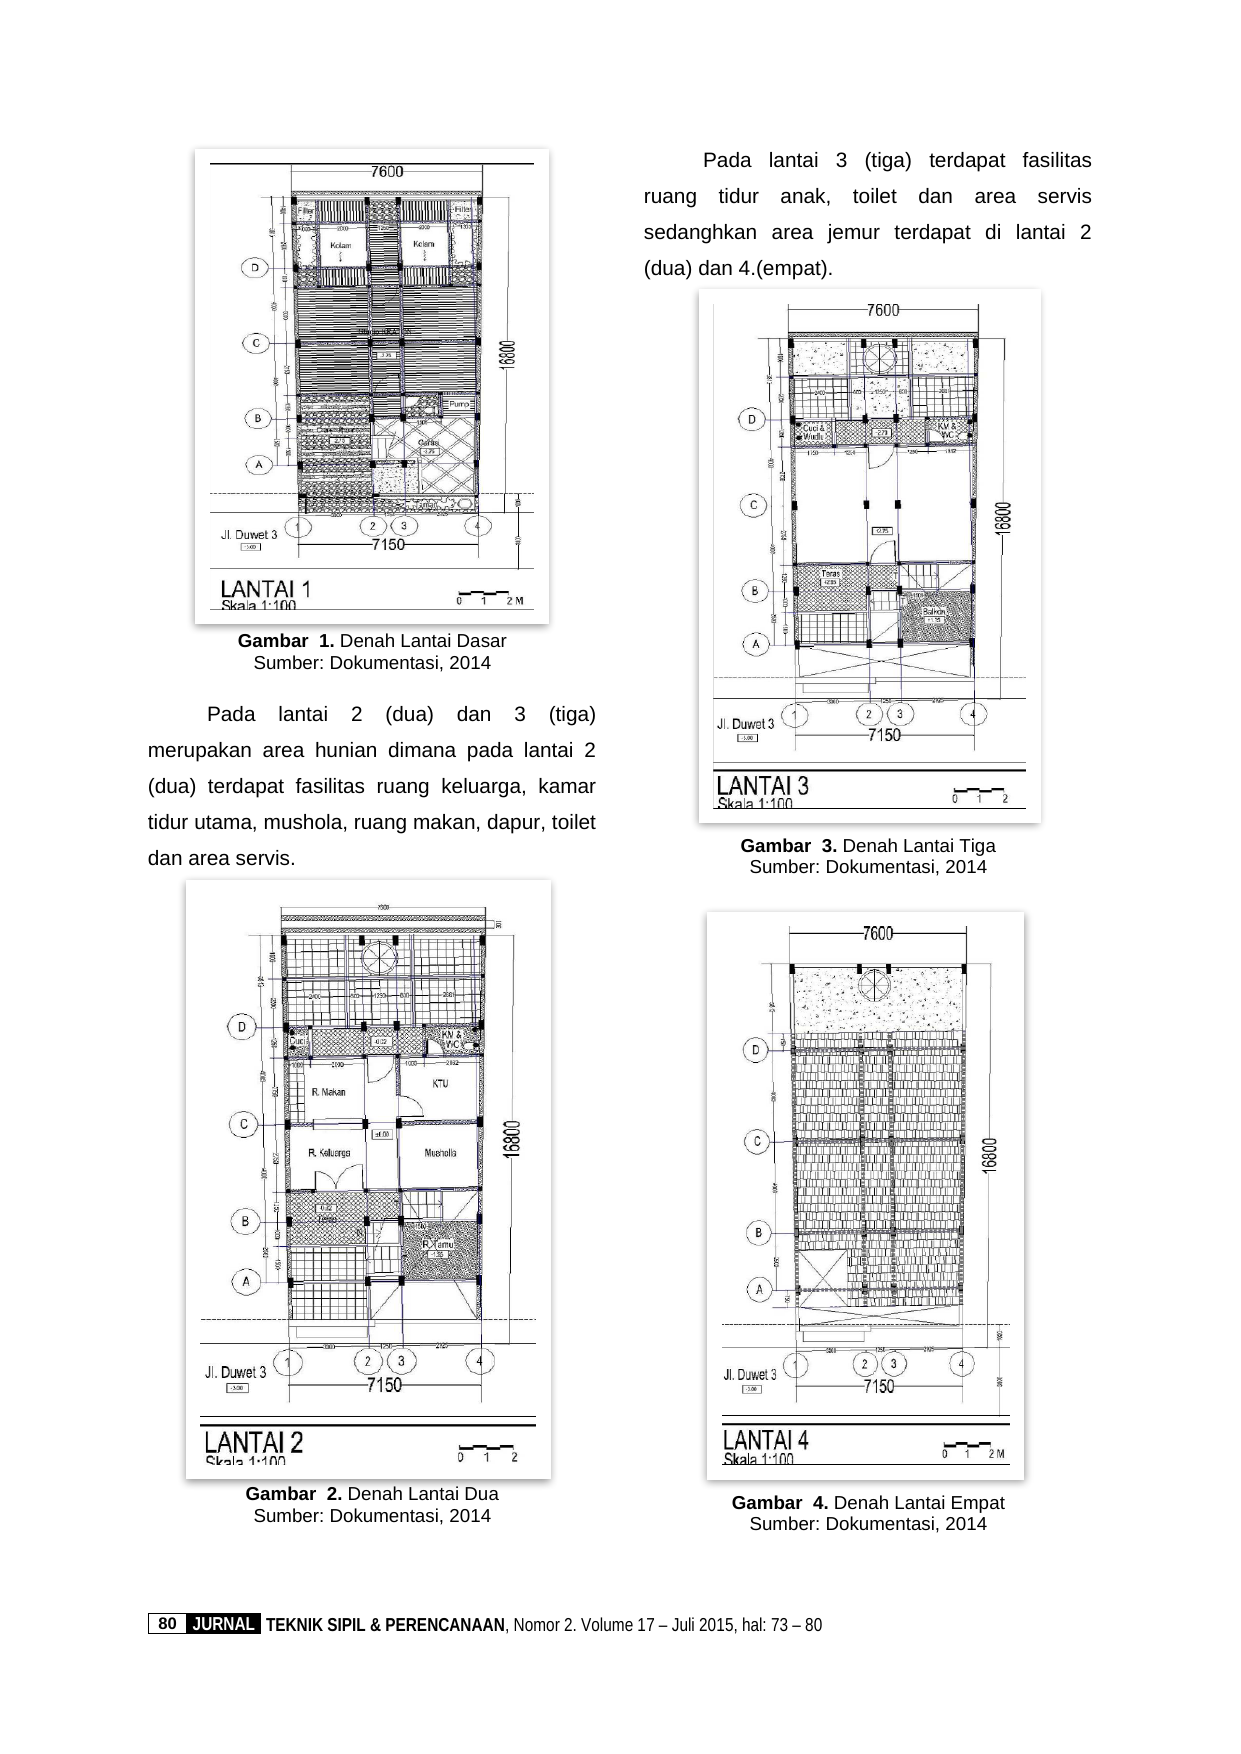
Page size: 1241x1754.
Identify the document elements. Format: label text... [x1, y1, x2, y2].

list Sumber: Dokumentasi, 2014 [148, 1504, 596, 1526]
list Gambar 4. Denah Lantai Empat [644, 1492, 1092, 1513]
text Pada lantai 2 (dua) dan 3 (tiga) merupakan area hunian dimana pada lantai 2 (dua) terdapat fasilitas ruang keluarga, kamar tidur utama, mushola, ruang makan, dapur, toilet dan area servis. [148, 702, 596, 870]
list Gambar 2. Denah Lantai Dua [148, 1483, 596, 1504]
list Sumber: Dokumentasi, 2014 [148, 652, 596, 673]
list Sumber: Dokumentasi, 2014 [644, 856, 1092, 878]
list Gambar 1. Denah Lantai Dasar [148, 630, 596, 652]
list Gambar 3. Denah Lantai Tiga [644, 835, 1092, 856]
list Sumber: Dokumentasi, 2014 [644, 1513, 1092, 1535]
text Pada lantai 3 (tiga) terdapat fasilitas ruang tidur anak, toilet dan area servis sedanghkan area jemur terdapat di lantai 2 (dua) dan 4.(empat). [644, 148, 1092, 279]
